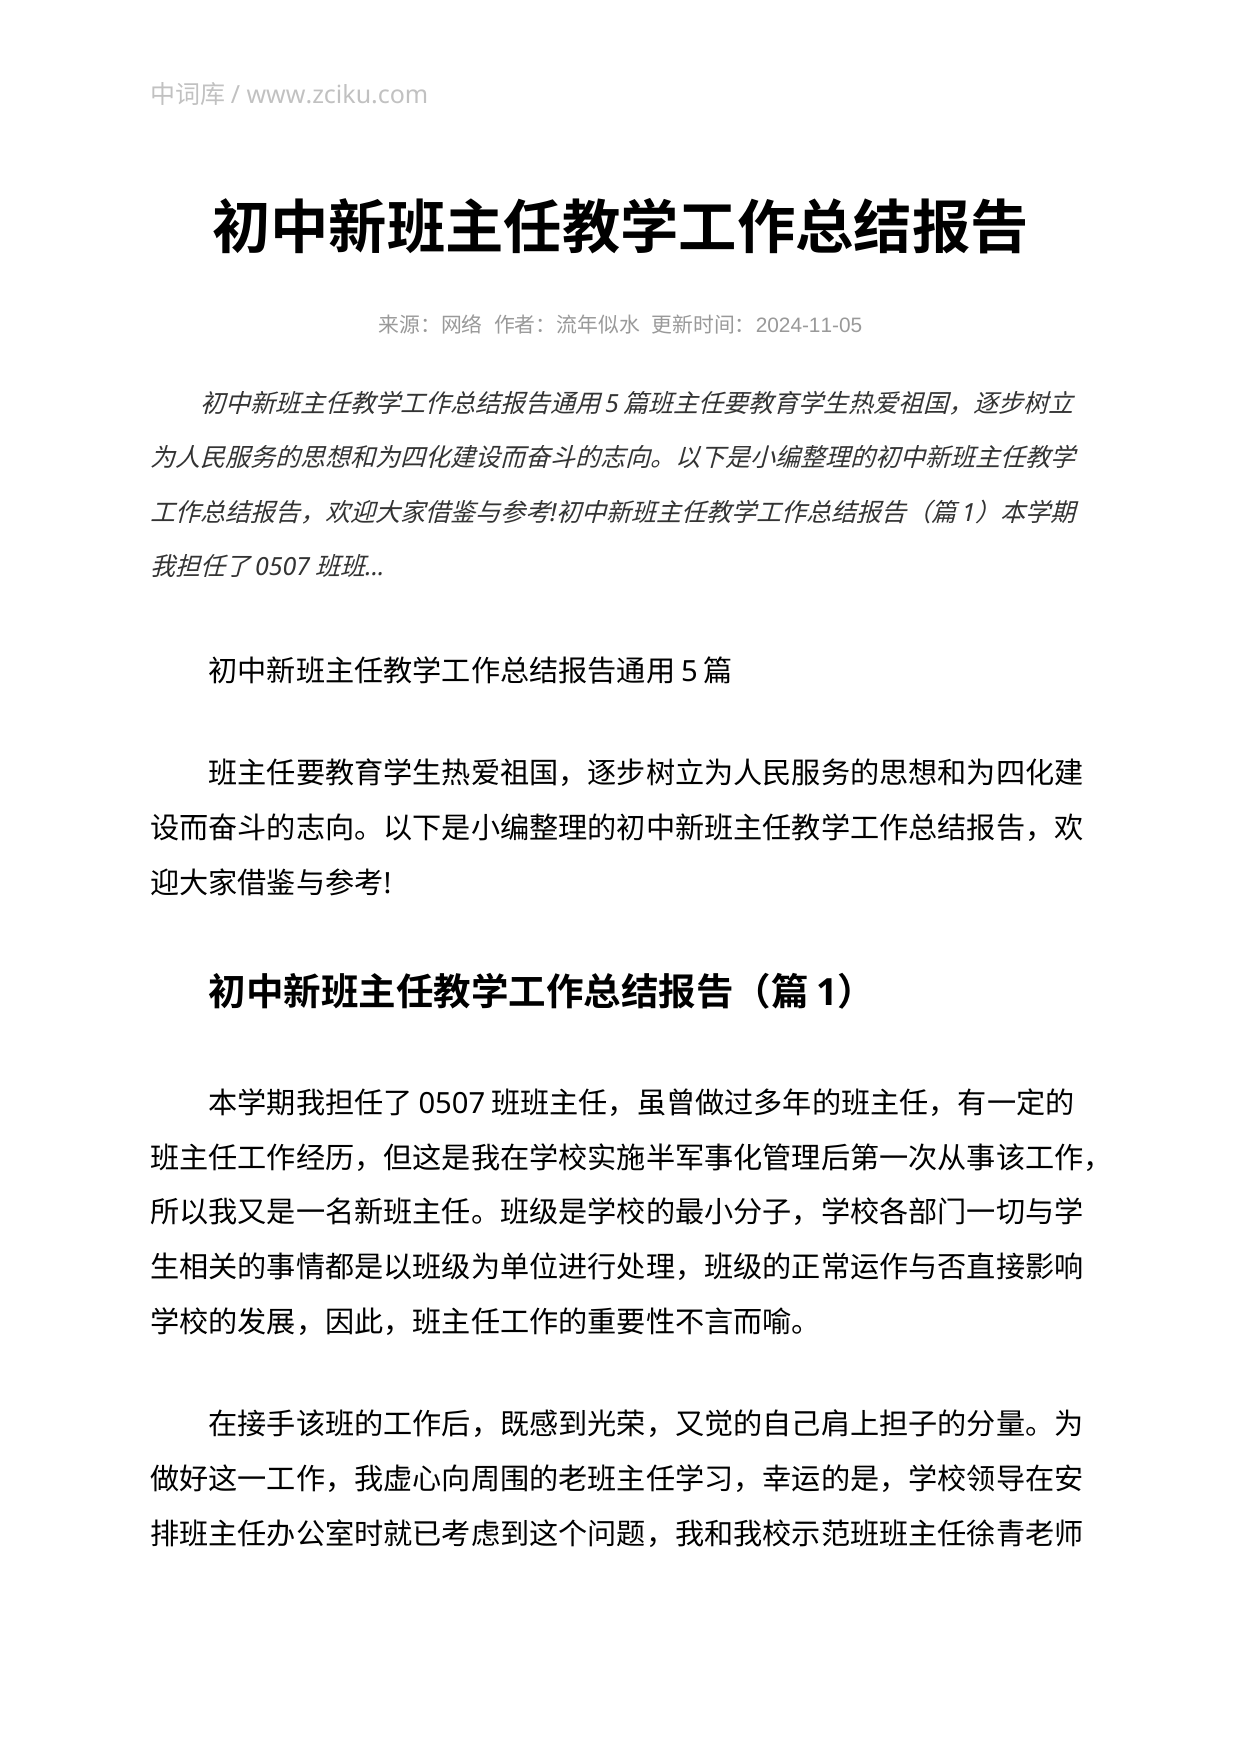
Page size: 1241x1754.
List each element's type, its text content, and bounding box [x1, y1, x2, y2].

text 来源：网络 作者：流年似水 更新时间：2024-11-05 [150, 313, 1090, 337]
text 初中新班主任教学工作总结报告通用5篇班主任要教育学生热爱祖国，逐步树立为人民服务的思想和为四化建设而奋斗的志向。以下是小编整理的初中新班主任教学工作总结报告，欢迎大家借鉴与参考!初中新班主任教学工作总结报告（篇1）本学期我担任了0507班班... [150, 383, 1090, 583]
text 初中新班主任教学工作总结报告通用5篇 [150, 648, 1090, 690]
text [150, 1401, 1090, 1553]
text 本学期我担任了0507班班主任，虽曾做过多年的班主任，有一定的班主任工作经历，但这是我在学校实施半军事化管理后第一次从事该工作，所以我又是一名新班主任。班级是学校的最小分子，学校各部门一切与学生相关的事情都是以班级为单位进行处理，班级的正常运作与否直接影响学校的发展，因此，班主任工作的重要性不言而喻。 [150, 1079, 1090, 1341]
text 班主任要教育学生热爱祖国，逐步树立为人民服务的思想和为四化建设而奋斗的志向。以下是小编整理的初中新班主任教学工作总结报告，欢迎大家借鉴与参考! [150, 750, 1090, 902]
subtitle 初中新班主任教学工作总结报告 [150, 181, 1090, 266]
text 初中新班主任教学工作总结报告（篇1） [150, 962, 1090, 1016]
